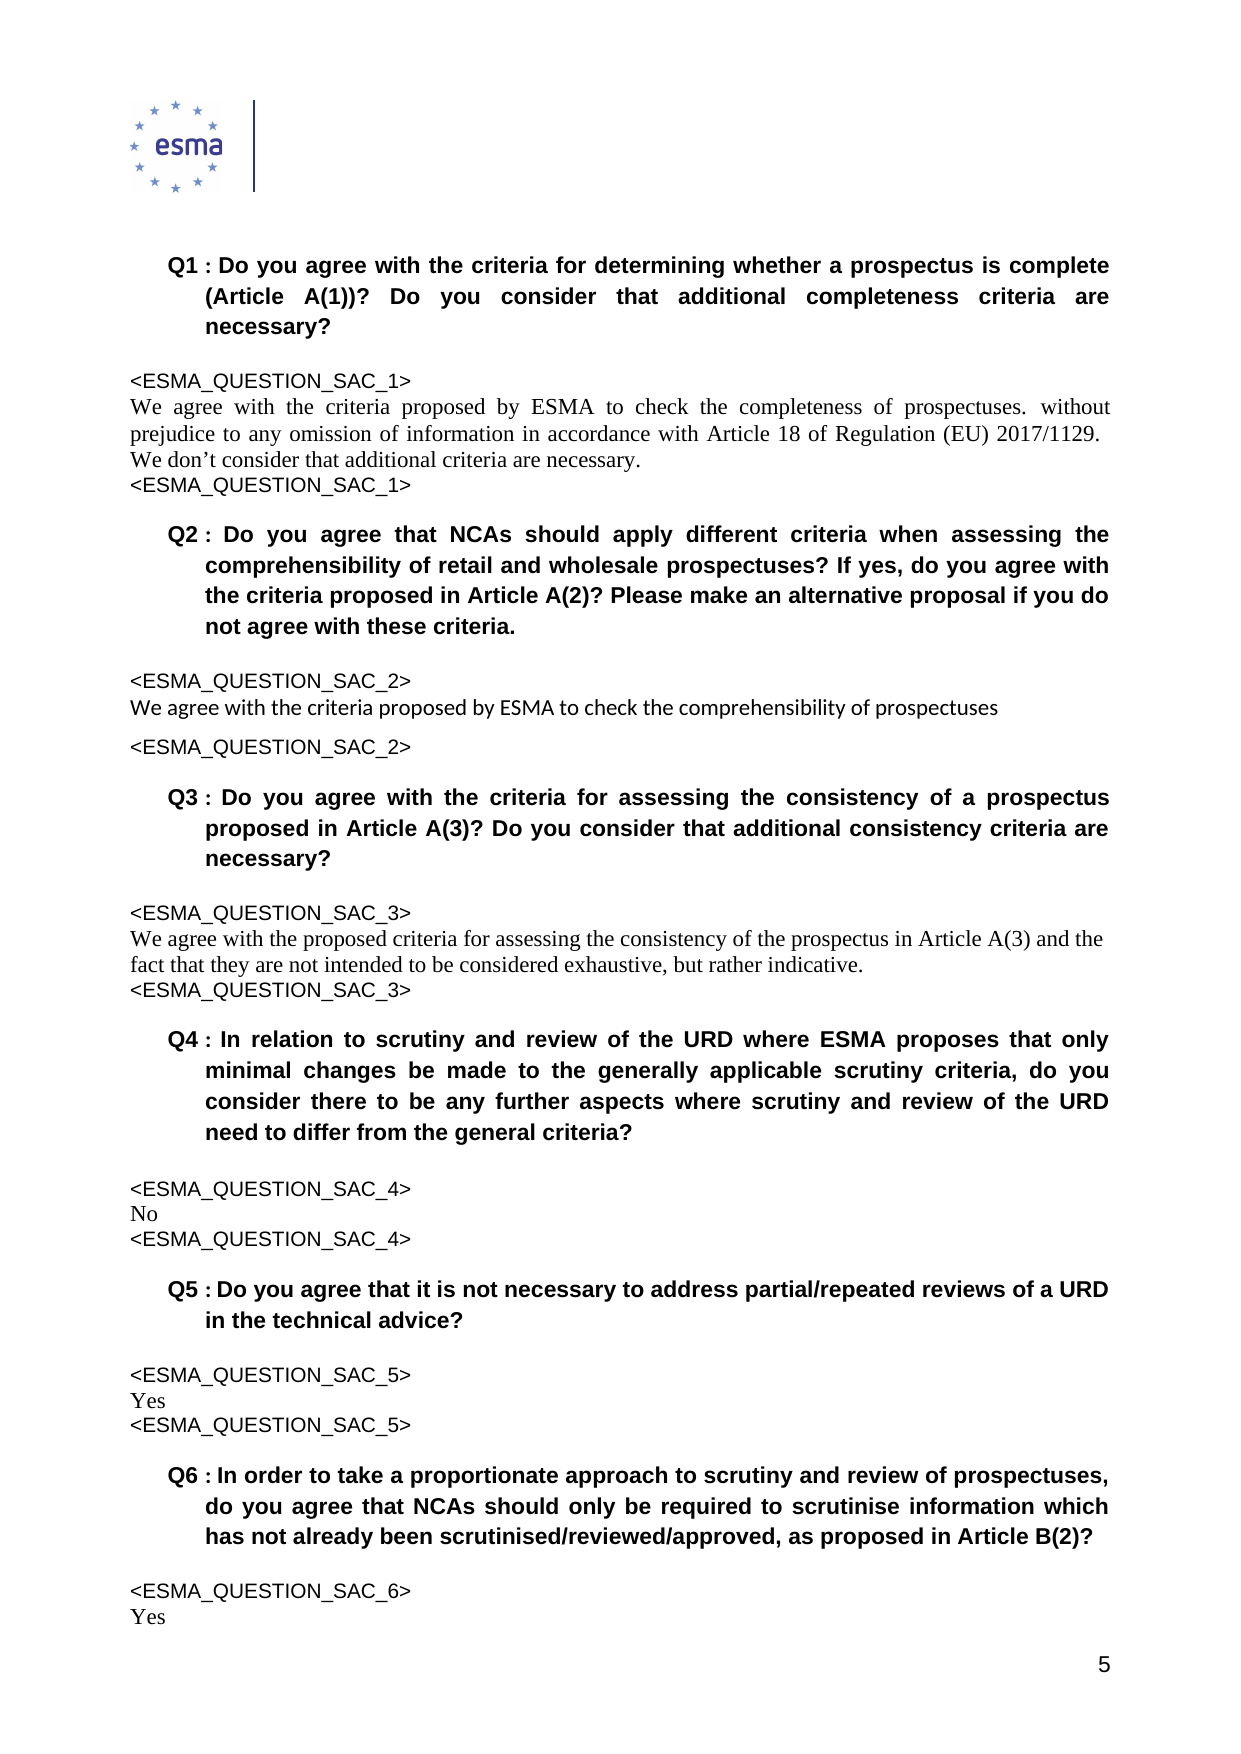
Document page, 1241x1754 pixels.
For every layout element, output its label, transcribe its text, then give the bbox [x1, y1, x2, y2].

list : Do you agree that it is not necessary to address partial/repeated reviews of a URD in the technical advice? [167, 1275, 1110, 1333]
text No [130, 1200, 1110, 1227]
list : Do you agree with the criteria for assessing the consistency of a prospectus proposed in Article A(3)? Do you consider that additional consistency criteria are necessary? [167, 783, 1110, 871]
text Yes [130, 1387, 1110, 1413]
text <ESMA_QUESTION_SAC_5> [130, 1363, 1110, 1387]
text <ESMA_QUESTION_SAC_2> [130, 669, 1110, 693]
text <ESMA_QUESTION_SAC_5> [130, 1413, 1110, 1437]
text <ESMA_QUESTION_SAC_2> [130, 735, 1110, 759]
text <ESMA_QUESTION_SAC_3> [130, 978, 1110, 1002]
text We agree with the criteria proposed by ESMA to check the comprehensibility of prospectuses [130, 693, 1110, 721]
text <ESMA_QUESTION_SAC_4> [130, 1176, 1110, 1200]
text Yes [130, 1603, 1110, 1630]
picture [129, 100, 223, 193]
list : In relation to scrutiny and review of the URD where ESMA proposes that only minimal changes be made to the generally applicable scrutiny criteria, do you consider there to be any further aspects where scrutiny and review of the URD need to differ from the general criteria? [167, 1026, 1110, 1146]
list : In order to take a proportionate approach to scrutiny and review of prospectuses, do you agree that NCAs should only be required to scrutinise information which has not already been scrutinised/reviewed/approved, as proposed in Article B(2)? [167, 1461, 1110, 1549]
text <ESMA_QUESTION_SAC_4> [130, 1227, 1110, 1251]
text We agree with the criteria proposed by ESMA to check the completeness of prospectuses. without prejudice to any omission of information in accordance with Article 18 of Regulation (EU) 2017/1129. We don’t consider that additional criteria are necessary. [130, 393, 1110, 472]
text We agree with the proposed criteria for assessing the consistency of the prospectus in Article A(3) and the fact that they are not intended to be considered exhaustive, but rather indicative. [130, 925, 1110, 978]
list : Do you agree that NCAs should apply different criteria when assessing the comprehensibility of retail and wholesale prospectuses? If yes, do you agree with the criteria proposed in Article A(2)? Please make an alternative proposal if you do not agree with these criteria. [167, 520, 1110, 639]
list : Do you agree with the criteria for determining whether a prospectus is complete (Article A(1))? Do you consider that additional completeness criteria are necessary? [167, 251, 1110, 339]
text <ESMA_QUESTION_SAC_1> [130, 472, 1110, 496]
text <ESMA_QUESTION_SAC_3> [130, 901, 1110, 925]
text <ESMA_QUESTION_SAC_6> [130, 1579, 1110, 1603]
text <ESMA_QUESTION_SAC_1> [130, 369, 1110, 393]
